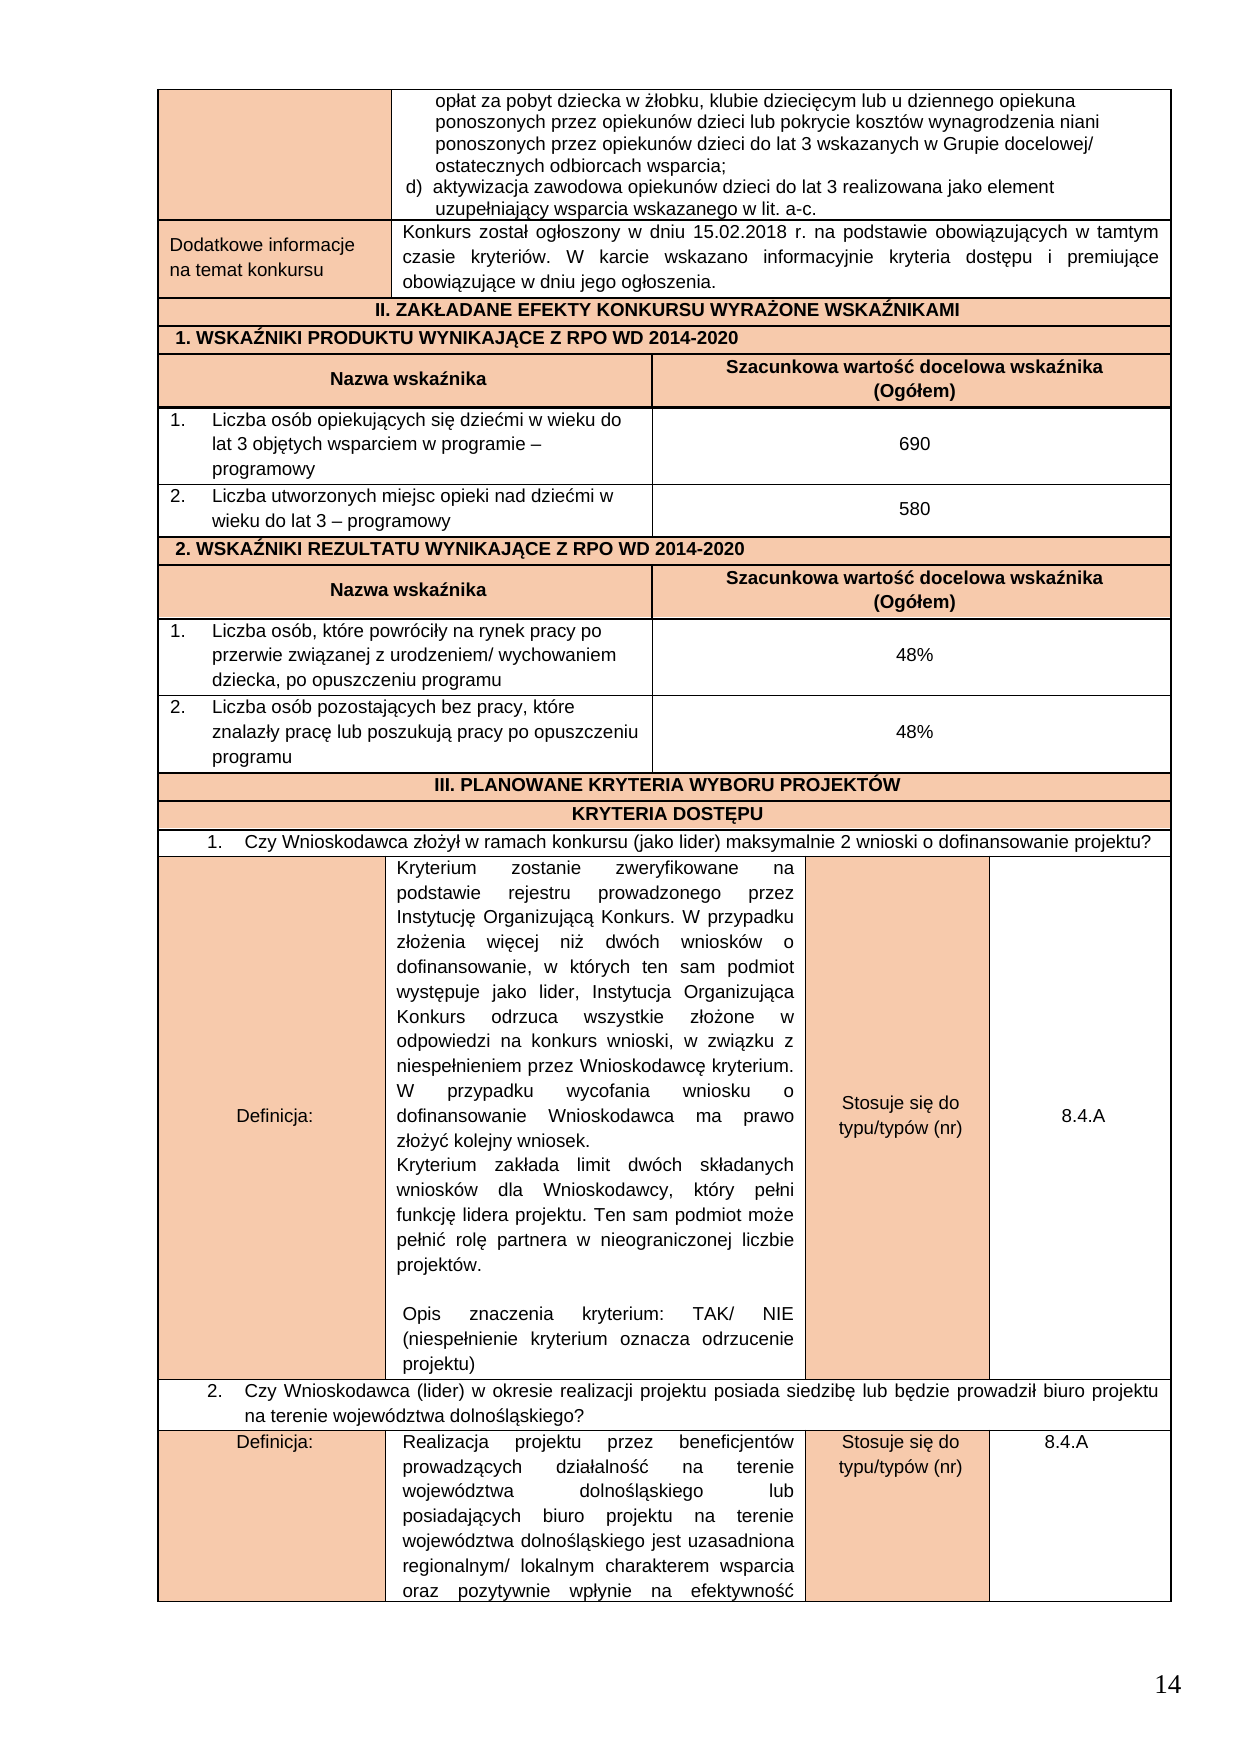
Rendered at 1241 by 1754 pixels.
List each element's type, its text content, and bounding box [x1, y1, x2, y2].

table_cell 2. WSKAŹNIKI REZULTATU WYNIKAJĄCE Z RPO WD 2014-2020 [159, 538, 1170, 564]
table_cell Definicja: [159, 857, 385, 1379]
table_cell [386, 1431, 805, 1601]
table_cell KRYTERIA DOSTĘPU [159, 802, 1170, 828]
table_cell Liczba osób opiekujących się dziećmi w wieku do lat 3 objętych wsparciem w programie – programowy [159, 409, 652, 484]
table_cell 1. WSKAŹNIKI PRODUKTU WYNIKAJĄCE Z RPO WD 2014-2020 [159, 327, 1170, 353]
table_cell 2. Liczba utworzonych miejsc opieki nad dziećmi w wieku do lat 3 – programowy [159, 485, 652, 536]
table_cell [159, 90, 391, 219]
table_cell 580 [653, 485, 1170, 536]
table_cell 1. Liczba osób, które powróciły na rynek pracy po przerwie związanej z urodzeniem/ wychowaniem dziecka, po opuszczeniu programu [159, 620, 652, 695]
table_cell Szacunkowa wartość docelowa wskaźnika (Ogółem) [653, 355, 1170, 406]
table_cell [392, 90, 1170, 219]
table_cell 8.4.A [990, 857, 1170, 1379]
table_cell Nazwa wskaźnika [159, 566, 651, 617]
table_cell Dodatkowe informacje na temat konkursu [159, 221, 391, 297]
table_cell Konkurs został ogłoszony w dniu 15.02.2018 r. na podstawie obowiązujących w tamtym czasie kryteriów. W karcie wskazano informacyjnie kryteria dostępu i premiujące obowiązujące w dniu jego ogłoszenia. [392, 221, 1170, 297]
table_cell II. ZAKŁADANE EFEKTY KONKURSU WYRAŻONE WSKAŹNIKAMI [159, 299, 1170, 325]
table_cell Czy Wnioskodawca (lider) w okresie realizacji projektu posiada siedzibę lub będzie prowadził biuro projektu na terenie województwa dolnośląskiego? [159, 1380, 1170, 1429]
table_cell 48% [653, 696, 1170, 772]
table_cell Szacunkowa wartość docelowa wskaźnika (Ogółem) [653, 566, 1170, 617]
table_cell III. PLANOWANE KRYTERIA WYBORU PROJEKTÓW [159, 774, 1170, 800]
table_cell Kryterium zostanie zweryfikowane na podstawie rejestru prowadzonego przez Instytucję Organizującą Konkurs. W przypadku złożenia więcej niż dwóch wniosków o dofinansowanie, w których ten sam podmiot występuje jako lider, Instytucja Organizująca Konkurs odrzuca wszystkie złożone w odpowiedzi na konkurs wnioski, w związku z niespełnieniem przez Wnioskodawcę kryterium. W przypadku wycofania wniosku o dofinansowanie Wnioskodawca ma prawo złożyć kolejny wniosek. Kryterium zakłada limit dwóch składanych wniosków dla Wnioskodawcy, który pełni funkcję lidera projektu. Ten sam podmiot może pełnić rolę partnera w nieograniczonej liczbie projektów. Opis znaczenia kryterium: TAK/ NIE (niespełnienie kryterium oznacza odrzucenie projektu) [386, 857, 805, 1379]
table_cell 2. Liczba osób pozostających bez pracy, które znalazły pracę lub poszukują pracy po opuszczeniu programu [159, 696, 652, 772]
table_cell 8.4.A [990, 1431, 1170, 1601]
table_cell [806, 1431, 989, 1601]
table_cell Czy Wnioskodawca złożył w ramach konkursu (jako lider) maksymalnie 2 wnioski o dofinansowanie projektu? [159, 831, 1170, 856]
table_cell Nazwa wskaźnika [159, 355, 651, 406]
table_cell 48% [653, 620, 1170, 695]
table_cell Definicja: [159, 1431, 385, 1601]
table_cell 690 [653, 409, 1170, 484]
table_cell Stosuje się do typu/typów (nr) [806, 857, 989, 1379]
